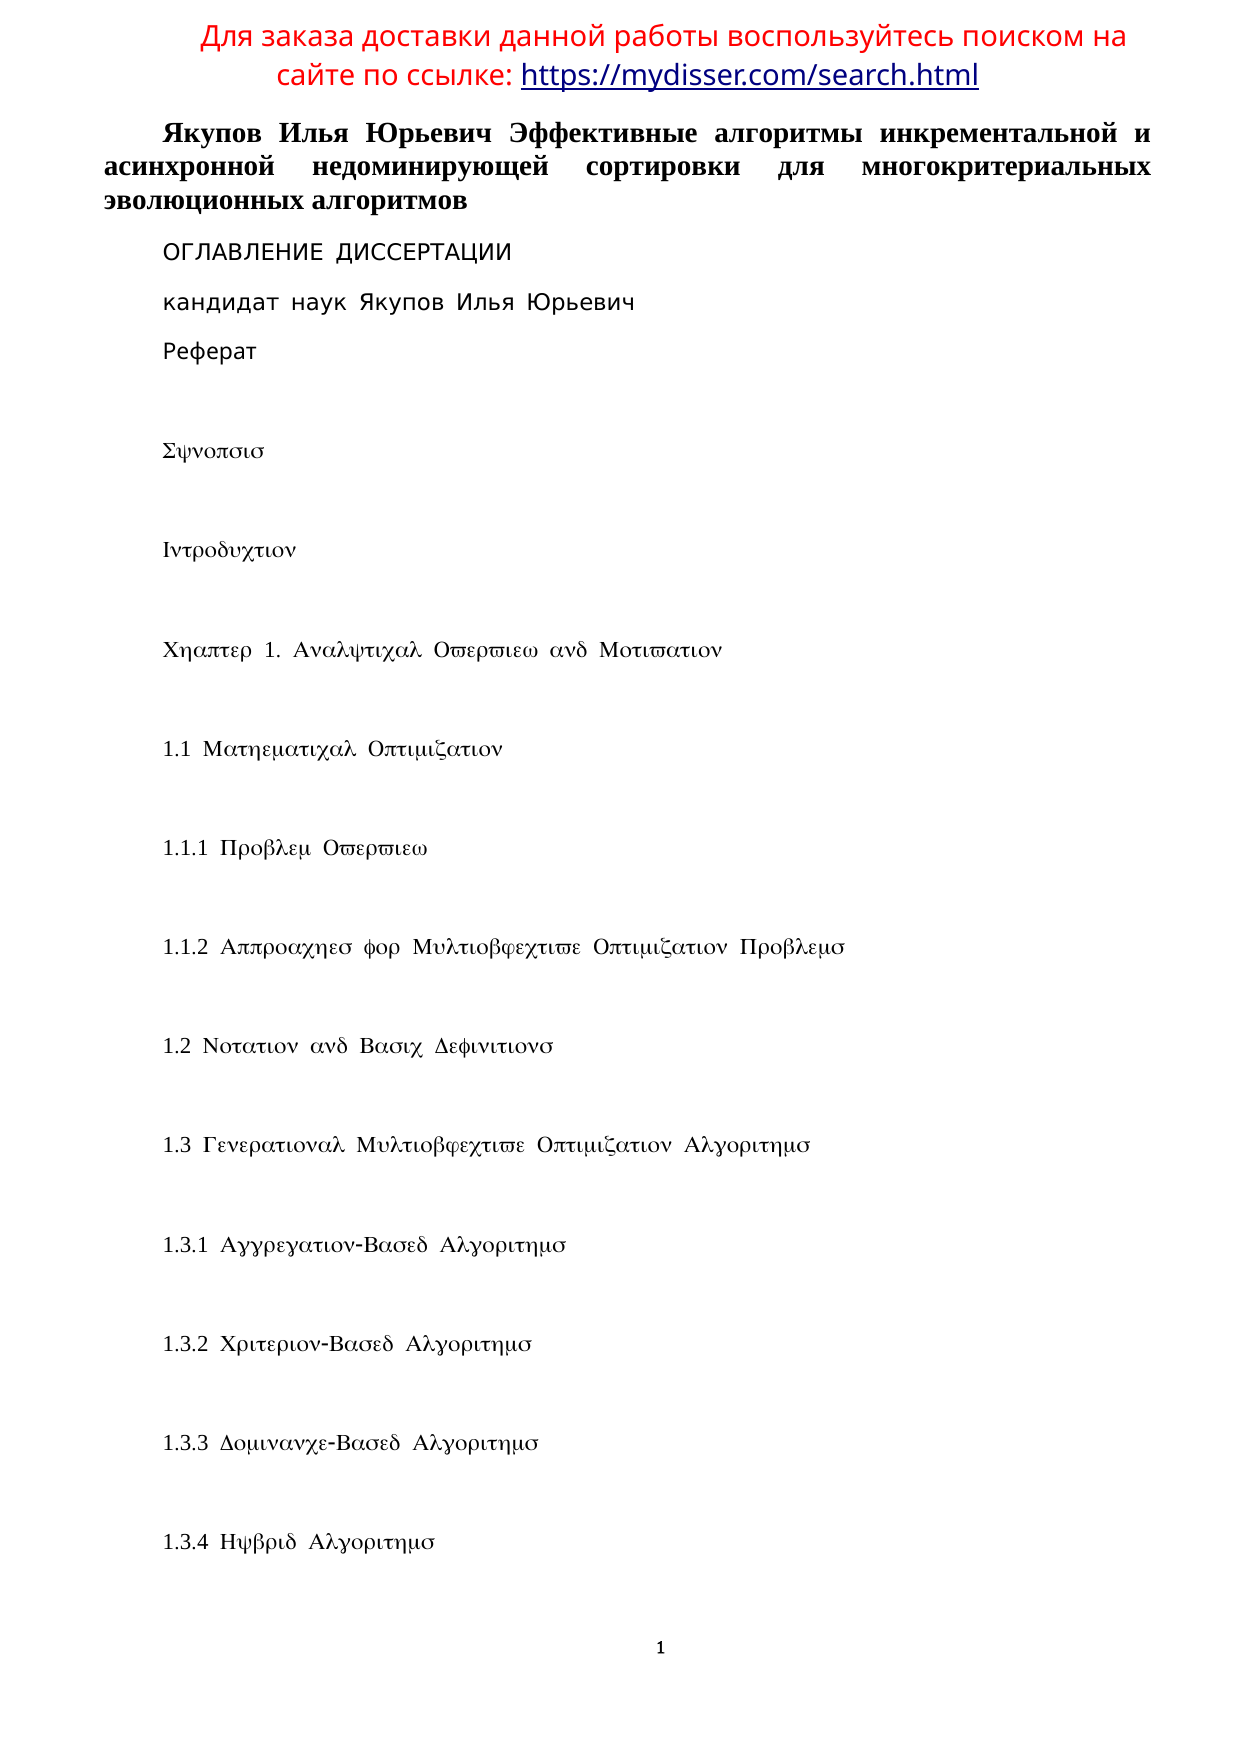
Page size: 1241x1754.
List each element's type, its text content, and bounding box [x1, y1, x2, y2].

text 1.2 Notation and Basic Definitions [103, 1030, 1152, 1058]
text Synopsis [103, 435, 1152, 463]
text 1.3.4 Hybrid Algorithms [103, 1526, 1152, 1554]
text 1.1 Mathematical Optimization [103, 732, 1152, 761]
text 1.3.3 Dominance-Based Algorithms [103, 1426, 1152, 1455]
text ОГЛАВЛЕНИЕ ДИССЕРТАЦИИ [103, 236, 1152, 265]
text 1.1.1 Problem Overview [103, 831, 1152, 860]
text Реферат [103, 336, 1152, 364]
text Introduction [103, 534, 1152, 563]
text 1.3 Generational Multiobjective Optimization Algorithms [103, 1129, 1152, 1158]
text 1.1.2 Approaches for Multiobjective Optimization Problems [103, 931, 1152, 959]
text Chapter 1. Analytical Overview and Motivation [103, 633, 1152, 662]
text 1.3.2 Criterion-Based Algorithms [103, 1327, 1152, 1356]
text 1.3.1 Aggregation-Based Algorithms [103, 1228, 1152, 1257]
text Якупов Илья Юрьевич Эффективные алгоритмы инкрементальной и асинхронной недоминирующей сортировки для многокритериальных эволюционных алгоритмов [103, 115, 1152, 216]
text кандидат наук Якупов Илья Юрьевич [103, 286, 1152, 315]
